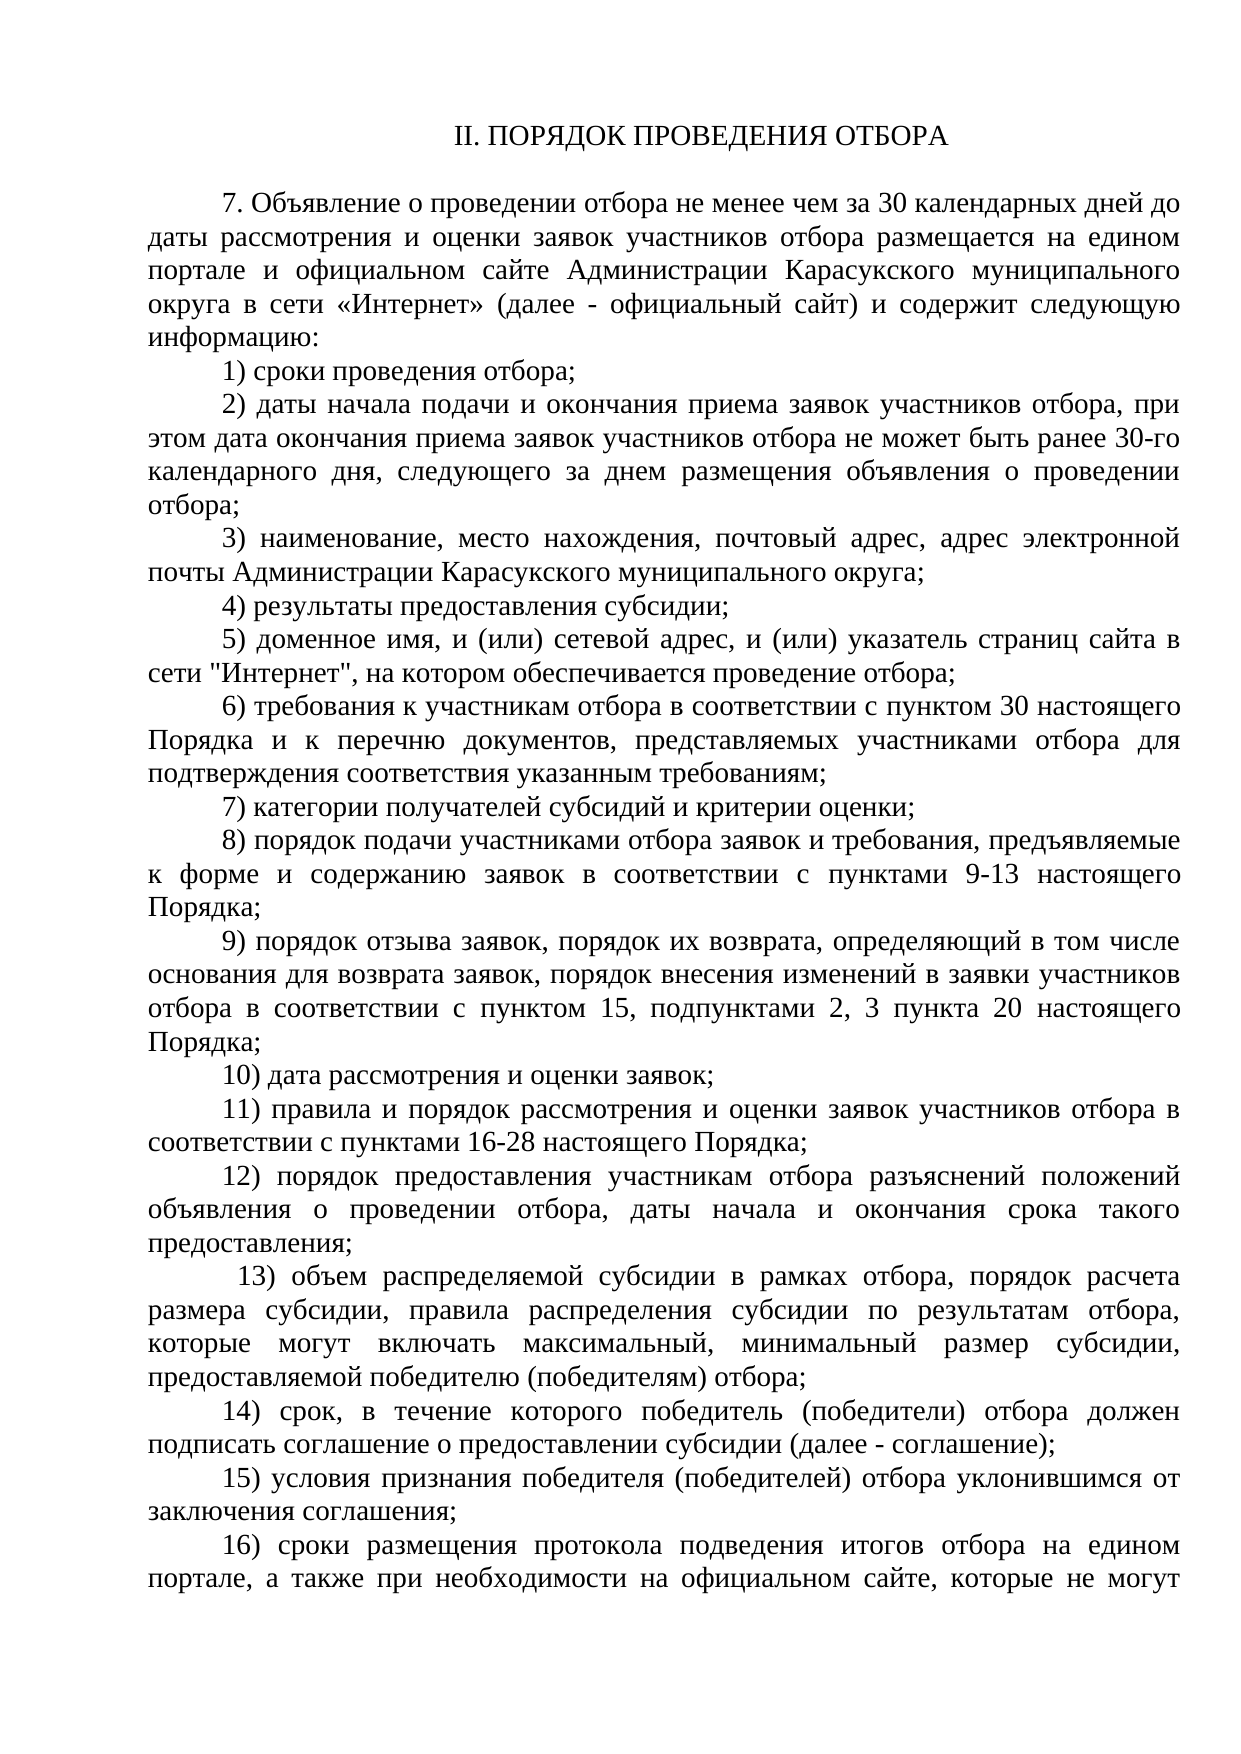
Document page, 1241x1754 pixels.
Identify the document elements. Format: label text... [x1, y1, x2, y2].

text 2) даты начала подачи и окончания приема заявок участников отбора, при этом дата окончания приема заявок участников отбора не может быть ранее 30-го календарного дня, следующего за днем размещения объявления о проведении отбора; [148, 386, 1181, 521]
text 1) сроки проведения отбора; [148, 353, 1181, 386]
text 6) требования к участникам отбора в соответствии с пунктом 30 настоящего Порядка и к перечню документов, представляемых участниками отбора для подтверждения соответствия указанным требованиям; [148, 688, 1181, 789]
text 8) порядок подачи участниками отбора заявок и требования, предъявляемые к форме и содержанию заявок в соответствии с пунктами 9-13 настоящего Порядка; [148, 822, 1181, 923]
text II. ПОРЯДОК ПРОВЕДЕНИЯ ОТБОРА [148, 118, 1181, 152]
text 4) результаты предоставления субсидии; [148, 588, 1181, 621]
text 13) объем распределяемой субсидии в рамках отбора, порядок расчета размера субсидии, правила распределения субсидии по результатам отбора, которые могут включать максимальный, минимальный размер субсидии, предоставляемой победителю (победителям) отбора; [148, 1258, 1181, 1393]
text 14) срок, в течение которого победитель (победители) отбора должен подписать соглашение о предоставлении субсидии (далее - соглашение); [148, 1393, 1181, 1460]
text 10) дата рассмотрения и оценки заявок; [148, 1057, 1181, 1091]
text 7) категории получателей субсидий и критерии оценки; [148, 789, 1181, 822]
text 12) порядок предоставления участникам отбора разъяснений положений объявления о проведении отбора, даты начала и окончания срока такого предоставления; [148, 1158, 1181, 1258]
text 11) правила и порядок рассмотрения и оценки заявок участников отбора в соответствии с пунктами 16-28 настоящего Порядка; [148, 1091, 1181, 1158]
text 5) доменное имя, и (или) сетевой адрес, и (или) указатель страниц сайта в сети "Интернет", на котором обеспечивается проведение отбора; [148, 621, 1181, 688]
text 15) условия признания победителя (победителей) отбора уклонившимся от заключения соглашения; [148, 1460, 1181, 1527]
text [148, 1527, 1181, 1594]
text 7. Объявление о проведении отбора не менее чем за 30 календарных дней до даты рассмотрения и оценки заявок участников отбора размещается на едином портале и официальном сайте Администрации Карасукского муниципального округа в сети «Интернет» (далее - официальный сайт) и содержит следующую информацию: [148, 185, 1181, 353]
text 3) наименование, место нахождения, почтовый адрес, адрес электронной почты Администрации Карасукского муниципального округа; [148, 521, 1181, 588]
text 9) порядок отзыва заявок, порядок их возврата, определяющий в том числе основания для возврата заявок, порядок внесения изменений в заявки участников отбора в соответствии с пунктом 15, подпунктами 2, 3 пункта 20 настоящего Порядка; [148, 923, 1181, 1057]
